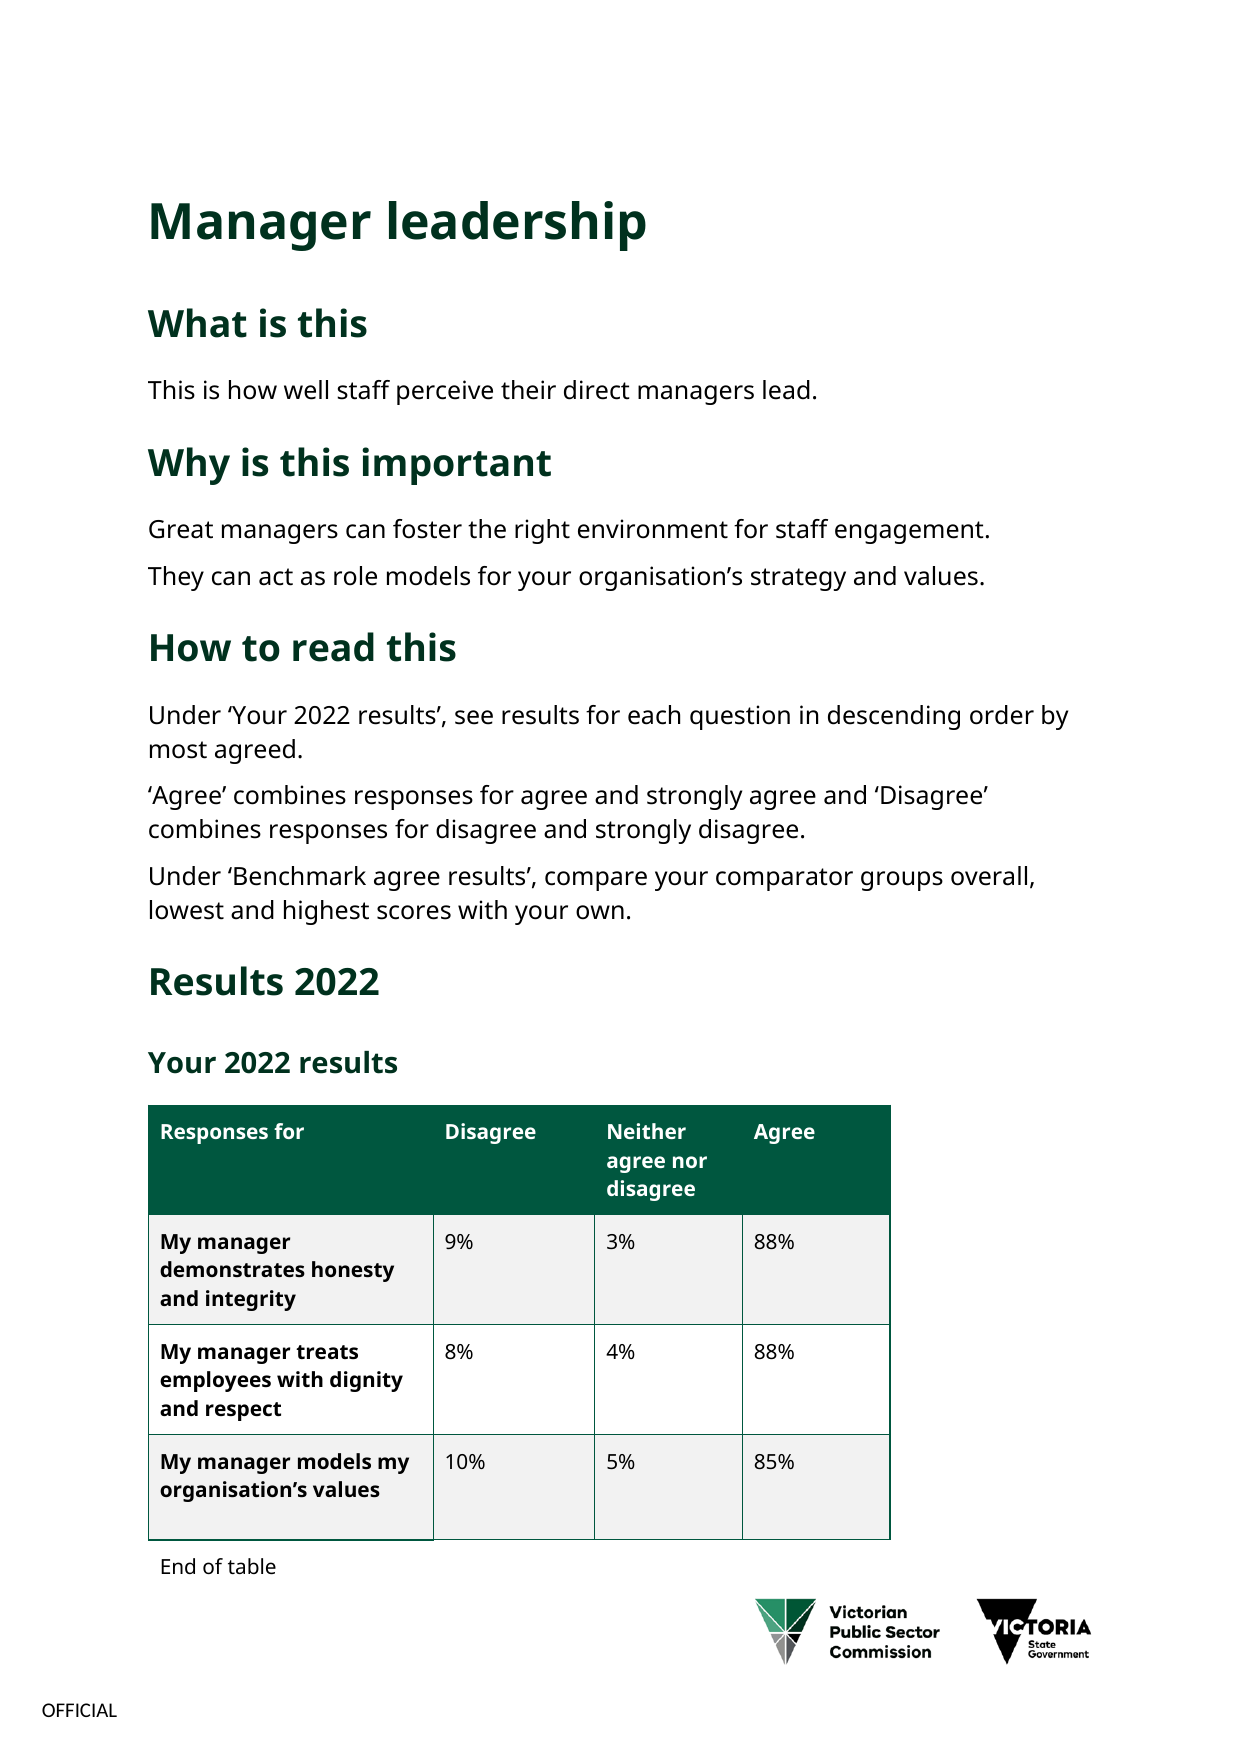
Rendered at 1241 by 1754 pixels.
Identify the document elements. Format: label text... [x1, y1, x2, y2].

text Great managers can foster the right environment for staff engagement. [148, 512, 1092, 546]
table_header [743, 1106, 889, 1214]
text They can act as role models for your organisation’s strategy and values. [148, 558, 1092, 592]
text Under ‘Your 2022 results’, see results for each question in descending order by most agreed. [148, 697, 1092, 766]
text This is how well staff perceive their direct managers lead. [148, 373, 1092, 407]
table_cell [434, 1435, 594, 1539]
subtitle Your 2022 results [148, 1042, 1092, 1082]
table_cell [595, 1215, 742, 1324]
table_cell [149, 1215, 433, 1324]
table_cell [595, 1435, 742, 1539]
subtitle What is this [148, 297, 1092, 348]
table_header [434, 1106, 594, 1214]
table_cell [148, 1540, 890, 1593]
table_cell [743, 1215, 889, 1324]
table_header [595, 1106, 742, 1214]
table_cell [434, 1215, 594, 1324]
subtitle Why is this important [148, 436, 1092, 487]
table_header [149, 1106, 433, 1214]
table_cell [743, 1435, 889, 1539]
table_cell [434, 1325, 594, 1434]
picture [754, 1598, 1093, 1666]
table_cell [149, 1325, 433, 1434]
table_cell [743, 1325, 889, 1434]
subtitle How to read this [148, 622, 1092, 673]
text ‘Agree’ combines responses for agree and strongly agree and ‘Disagree’ combines responses for disagree and strongly disagree. [148, 778, 1092, 846]
subtitle Manager leadership [148, 186, 1092, 254]
text Under ‘Benchmark agree results’, compare your comparator groups overall, lowest and highest scores with your own. [148, 858, 1092, 927]
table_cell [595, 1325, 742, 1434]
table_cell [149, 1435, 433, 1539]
subtitle Results 2022 [148, 956, 1092, 1007]
